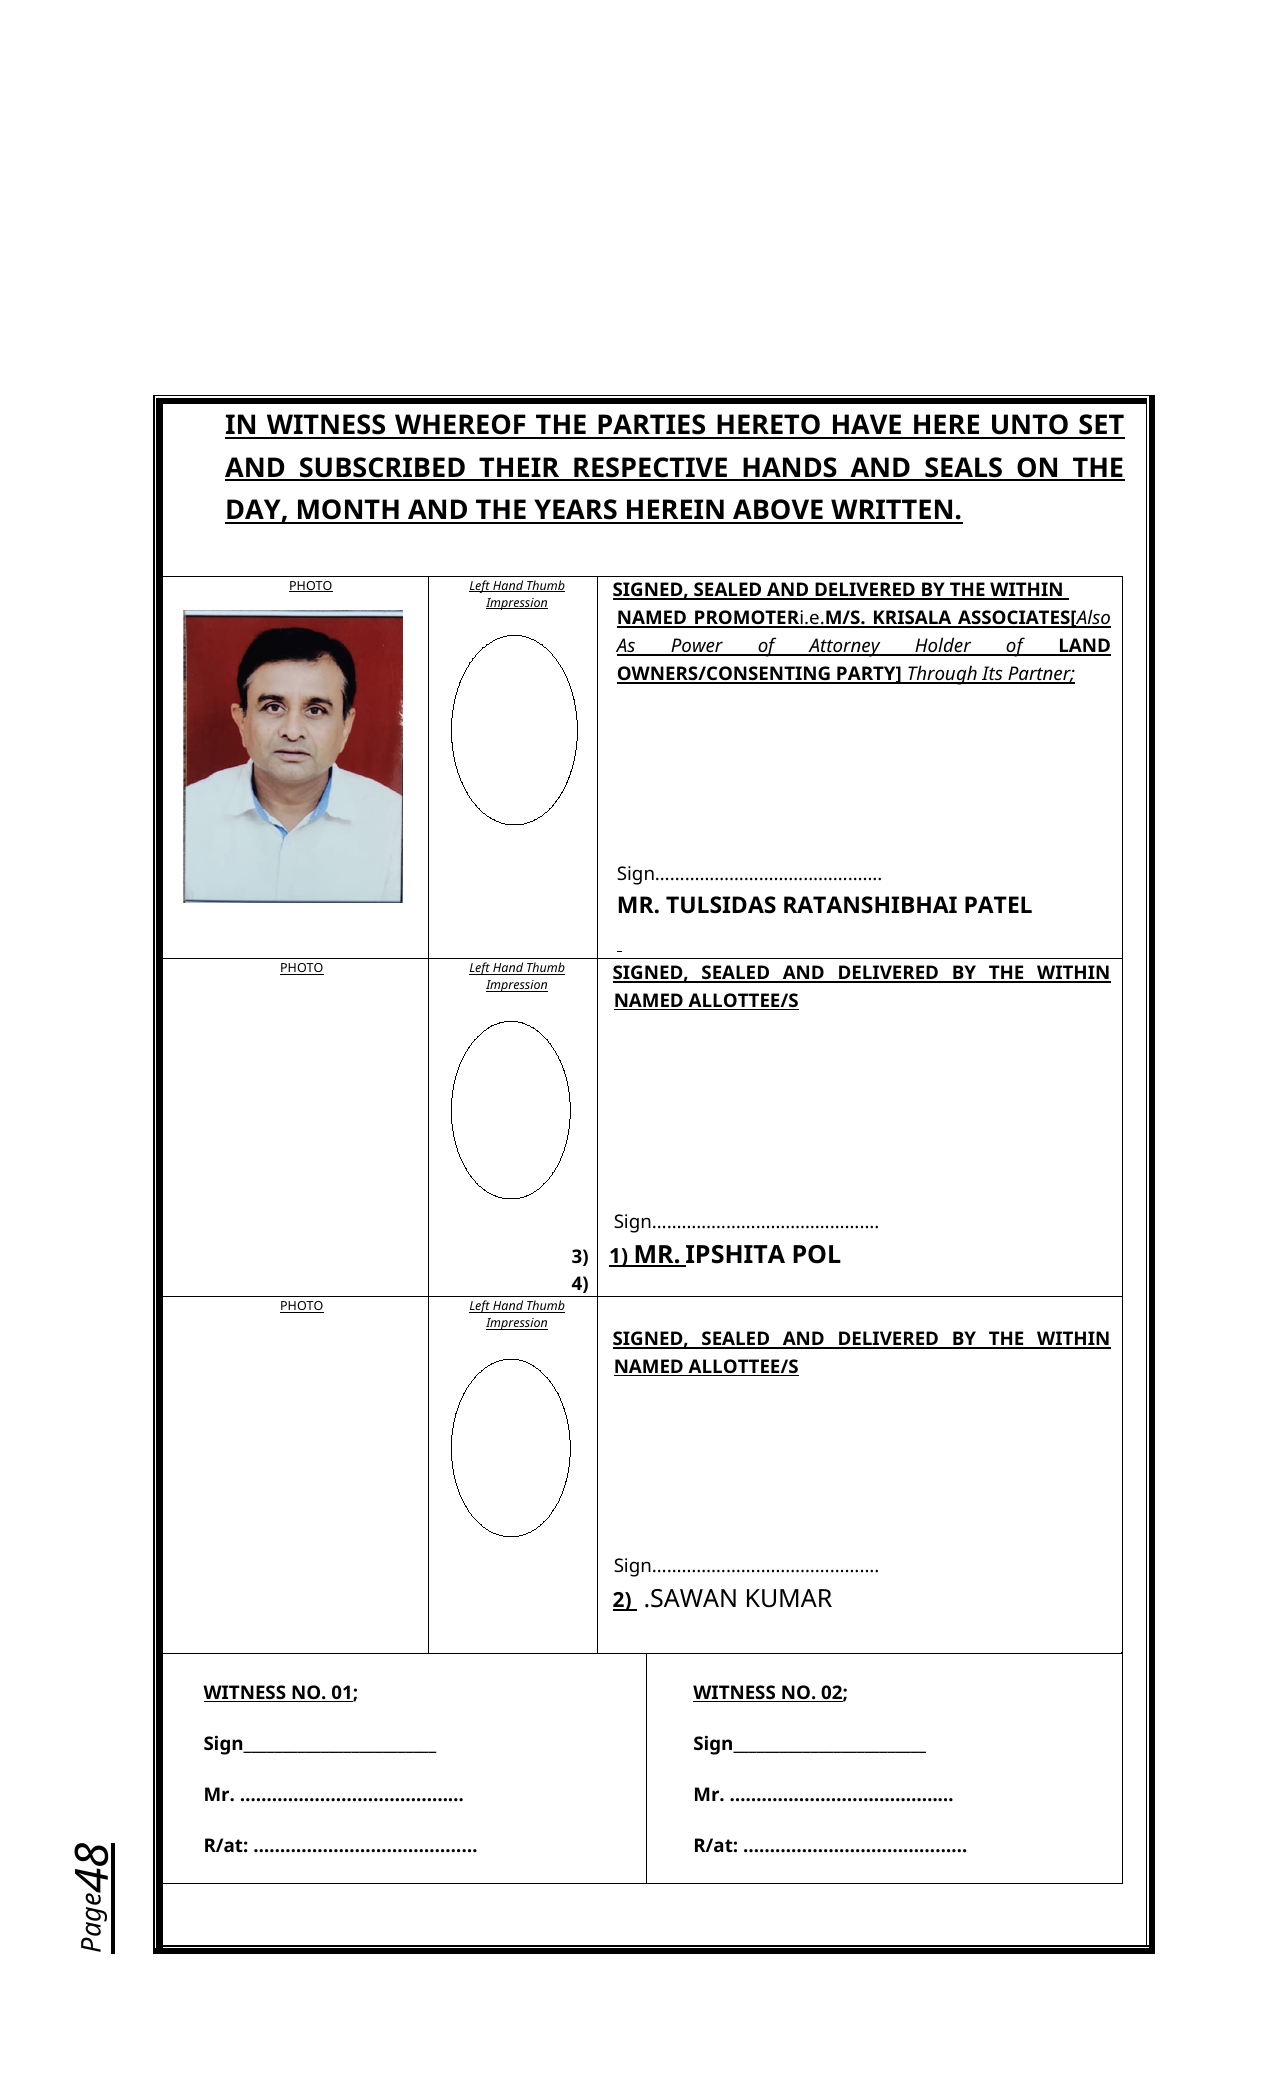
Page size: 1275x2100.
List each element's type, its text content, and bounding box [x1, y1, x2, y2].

text IN WITNESS WHEREOF THE PARTIES HERETO HAVE HERE UNTO SET AND SUBSCRIBED THEIR RESPECTIVE HANDS AND SEALS ON THE DAY, MONTH AND THE YEARS HEREIN ABOVE WRITTEN. [225, 481, 1125, 528]
table_header PHOTO [163, 577, 428, 958]
table_cell WITNESS NO. 02; Sign_________________________ Mr. …………………………………… R/at: …………………………………… [647, 1654, 1122, 1883]
text IN WITNESS WHEREOF THE PARTIES HERETO HAVE HERE UNTO SET AND SUBSCRIBED THEIR RESPECTIVE HANDS AND SEALS ON THE DAY, MONTH AND THE YEARS HEREIN ABOVE WRITTEN. [225, 406, 1125, 437]
picture [183, 610, 403, 903]
table_header Left Hand Thumb Impression [429, 577, 597, 958]
table_cell SIGNED, SEALED AND DELIVERED BY THE WITHIN NAMED ALLOTTEE/S Sign………………………………………. 1) MR. IPSHITA POL [598, 959, 1122, 1296]
table_cell WITNESS NO. 01; Sign_________________________ Mr. …………………………………… R/at: …………………………………… [163, 1654, 646, 1883]
table_cell Left Hand Thumb Impression [429, 1297, 597, 1653]
text IN WITNESS WHEREOF THE PARTIES HERETO HAVE HERE UNTO SET AND SUBSCRIBED THEIR RESPECTIVE HANDS AND SEALS ON THE DAY, MONTH AND THE YEARS HEREIN ABOVE WRITTEN. [225, 439, 1125, 479]
table_cell Left Hand Thumb Impression [429, 959, 597, 1296]
table_cell PHOTO [163, 959, 428, 1296]
table_cell PHOTO [163, 1297, 428, 1653]
table_cell SIGNED, SEALED AND DELIVERED BY THE WITHIN NAMED ALLOTTEE/S Sign………………………………………. 2) .SAWAN KUMAR [598, 1297, 1122, 1653]
table_header SIGNED, SEALED AND DELIVERED BY THE WITHIN NAMED PROMOTERi.e.M/S. KRISALA ASSOCIATES[Also As Power of Attorney Holder of LAND OWNERS/CONSENTING PARTY] Through Its Partner; Sign………………………………………. MR. TULSIDAS RATANSHIBHAI PATEL [598, 577, 1122, 958]
